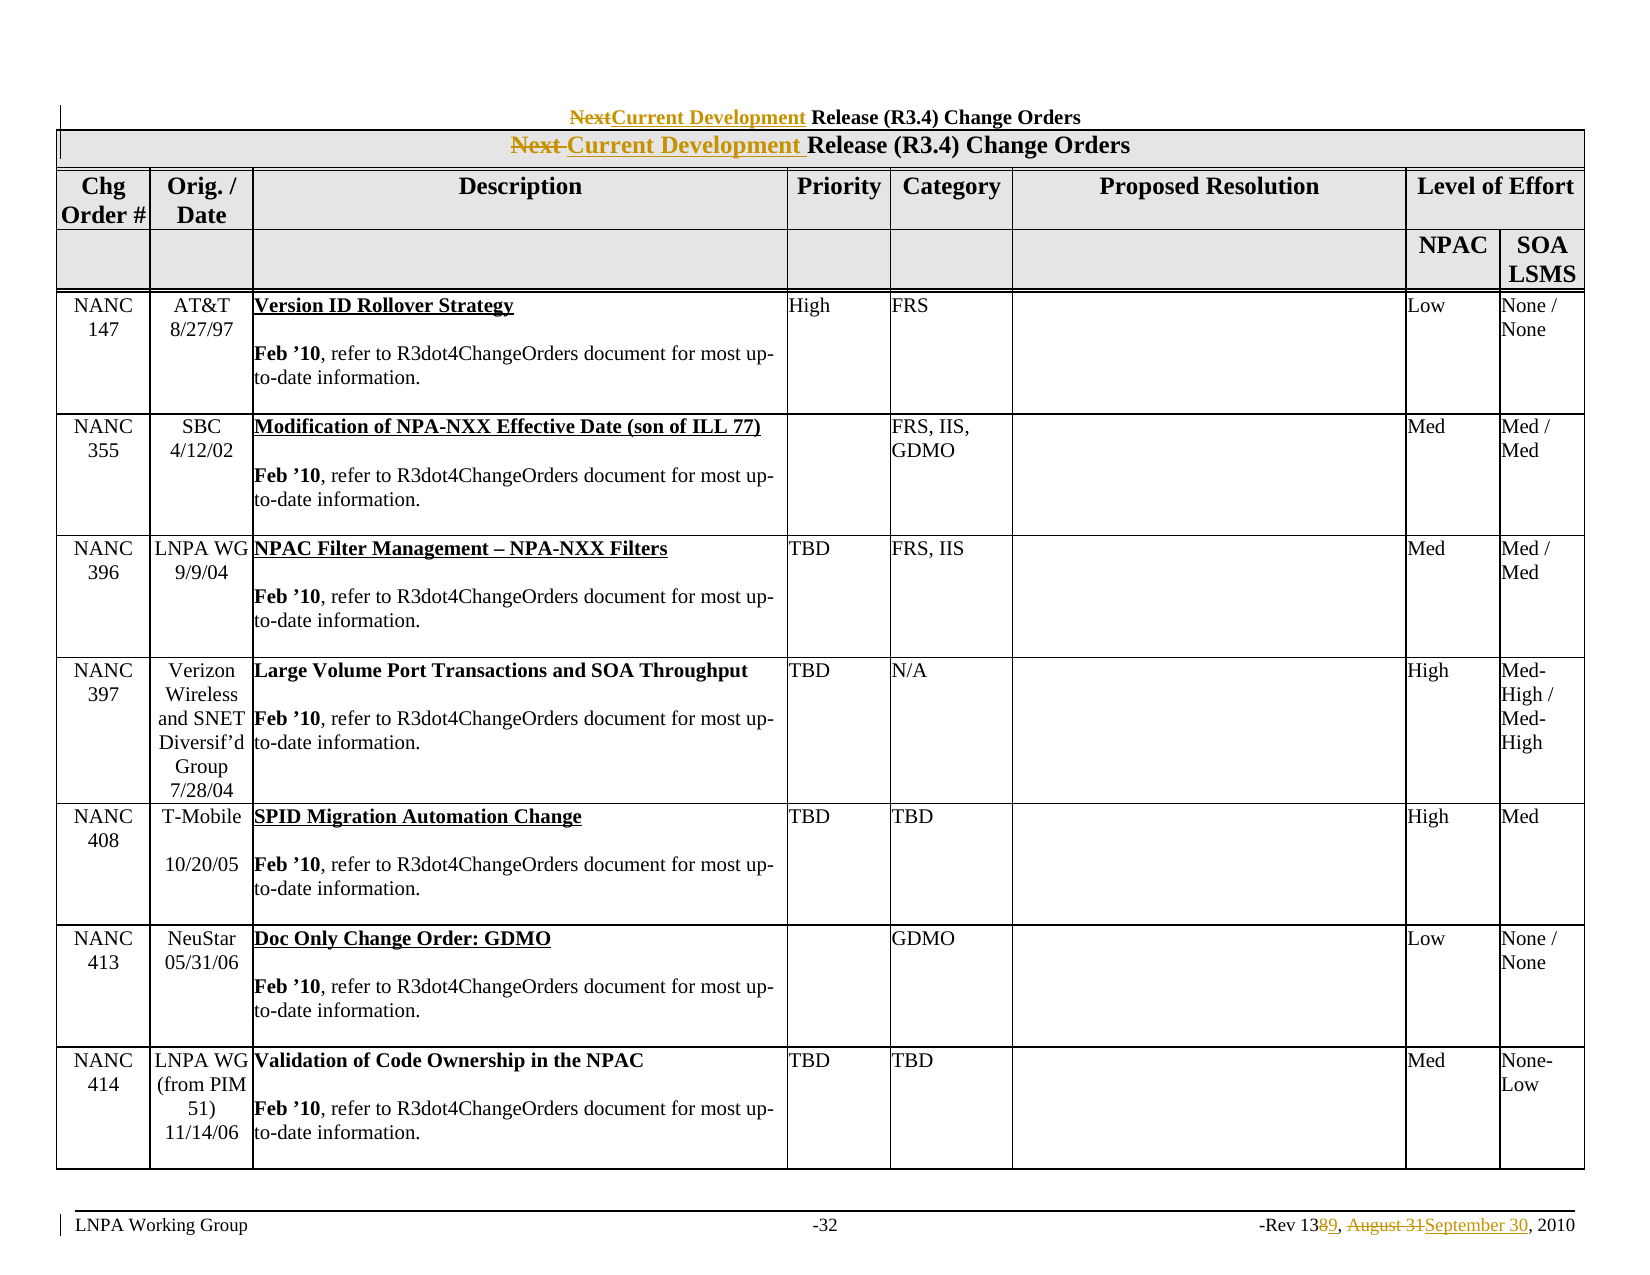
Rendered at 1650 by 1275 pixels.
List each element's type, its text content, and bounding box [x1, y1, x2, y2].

table_cell AT&T 8/27/97 [151, 293, 252, 413]
table_cell Med [1407, 1048, 1499, 1168]
table_cell Level of Effort [1407, 171, 1584, 229]
table_cell T-Mobile 10/20/05 [151, 804, 252, 924]
table_cell TBD [788, 658, 890, 802]
table_cell NANC 414 [57, 1048, 149, 1168]
table_cell NANC 413 [57, 926, 149, 1046]
table_cell NANC 355 [57, 415, 149, 535]
table_cell [1013, 1048, 1405, 1168]
table_cell GDMO [891, 926, 1012, 1046]
table_cell None / None [1501, 293, 1584, 413]
table_cell Med / Med [1501, 415, 1584, 535]
table_cell TBD [891, 1048, 1012, 1168]
table_cell Low [1407, 293, 1499, 413]
table_cell [1013, 415, 1405, 535]
table_cell [788, 230, 890, 288]
table_cell NANC 147 [57, 293, 149, 413]
table_cell NANC 396 [57, 536, 149, 657]
table_cell SOA LSMS [1501, 230, 1584, 288]
table_cell None-Low [1501, 1048, 1584, 1168]
table_cell High [1407, 804, 1499, 924]
table_cell High [788, 293, 890, 413]
table_cell Med [1501, 804, 1584, 924]
subtitle Release (R3.4) Change Orders [75, 105, 1575, 129]
table_cell [891, 230, 1012, 288]
table_cell Validation of Code Ownership in the NPAC Feb ’10, refer to R3dot4ChangeOrders document for most up-to-date information. [254, 1048, 787, 1168]
table_cell NeuStar 05/31/06 [151, 926, 252, 1046]
table_cell [1013, 293, 1405, 413]
table_cell [1013, 230, 1405, 288]
table_cell FRS, IIS [891, 536, 1012, 657]
table_cell N/A [891, 658, 1012, 802]
table_cell None / None [1501, 926, 1584, 1046]
table_cell Med-High / Med-High [1501, 658, 1584, 802]
table_cell [254, 230, 787, 288]
table_cell Proposed Resolution [1013, 171, 1405, 229]
table_cell Low [1407, 926, 1499, 1046]
table_cell Description [254, 171, 787, 229]
table_cell TBD [788, 536, 890, 657]
table_cell [1013, 658, 1405, 802]
table_cell [1013, 804, 1405, 924]
table_cell [788, 415, 890, 535]
table_cell TBD [788, 804, 890, 924]
table_cell Med [1407, 536, 1499, 657]
table_cell [57, 230, 149, 288]
table_cell [1013, 536, 1405, 657]
table_cell Verizon Wireless and SNET Diversif’d Group 7/28/04 [151, 658, 252, 802]
table_header Release (R3.4) Change Orders [57, 131, 1584, 167]
table_cell Chg Order # [57, 171, 149, 229]
table_cell Version ID Rollover Strategy Feb ’10, refer to R3dot4ChangeOrders document for most up-to-date information. [254, 293, 787, 413]
table_cell LNPA WG (from PIM 51) 11/14/06 [151, 1048, 252, 1168]
table_cell NPAC Filter Management – NPA-NXX Filters Feb ’10, refer to R3dot4ChangeOrders document for most up-to-date information. [254, 536, 787, 657]
table_cell Med [1407, 415, 1499, 535]
table_cell TBD [891, 804, 1012, 924]
table_cell Large Transactions and SOA Throughput Feb ’10, refer to R3dot4ChangeOrders document for most up-to-date information. [254, 658, 787, 802]
table_cell FRS, IIS, GDMO [891, 415, 1012, 535]
table_cell SPID Migration Automation Change Feb ’10, refer to R3dot4ChangeOrders document for most up-to-date information. [254, 804, 787, 924]
table_cell [788, 926, 890, 1046]
table_cell Category [891, 171, 1012, 229]
table_cell FRS [891, 293, 1012, 413]
table_cell SBC 4/12/02 [151, 415, 252, 535]
table_cell Doc Only Change Order: GDMO Feb ’10, refer to R3dot4ChangeOrders document for most up-to-date information. [254, 926, 787, 1046]
table_cell Priority [788, 171, 890, 229]
table_cell LNPA WG 9/9/04 [151, 536, 252, 657]
table_cell Med / Med [1501, 536, 1584, 657]
table_cell NPAC [1407, 230, 1499, 288]
table_cell High [1407, 658, 1499, 802]
table_cell TBD [788, 1048, 890, 1168]
table_cell Modification of NPA-NXX Effective Date (son of ILL 77) Feb ’10, refer to R3dot4ChangeOrders document for most up-to-date information. [254, 415, 787, 535]
table_cell NANC 397 [57, 658, 149, 802]
table_cell Orig. / Date [151, 171, 252, 229]
table_cell NANC 408 [57, 804, 149, 924]
table_cell [1013, 926, 1405, 1046]
table_cell [151, 230, 252, 288]
